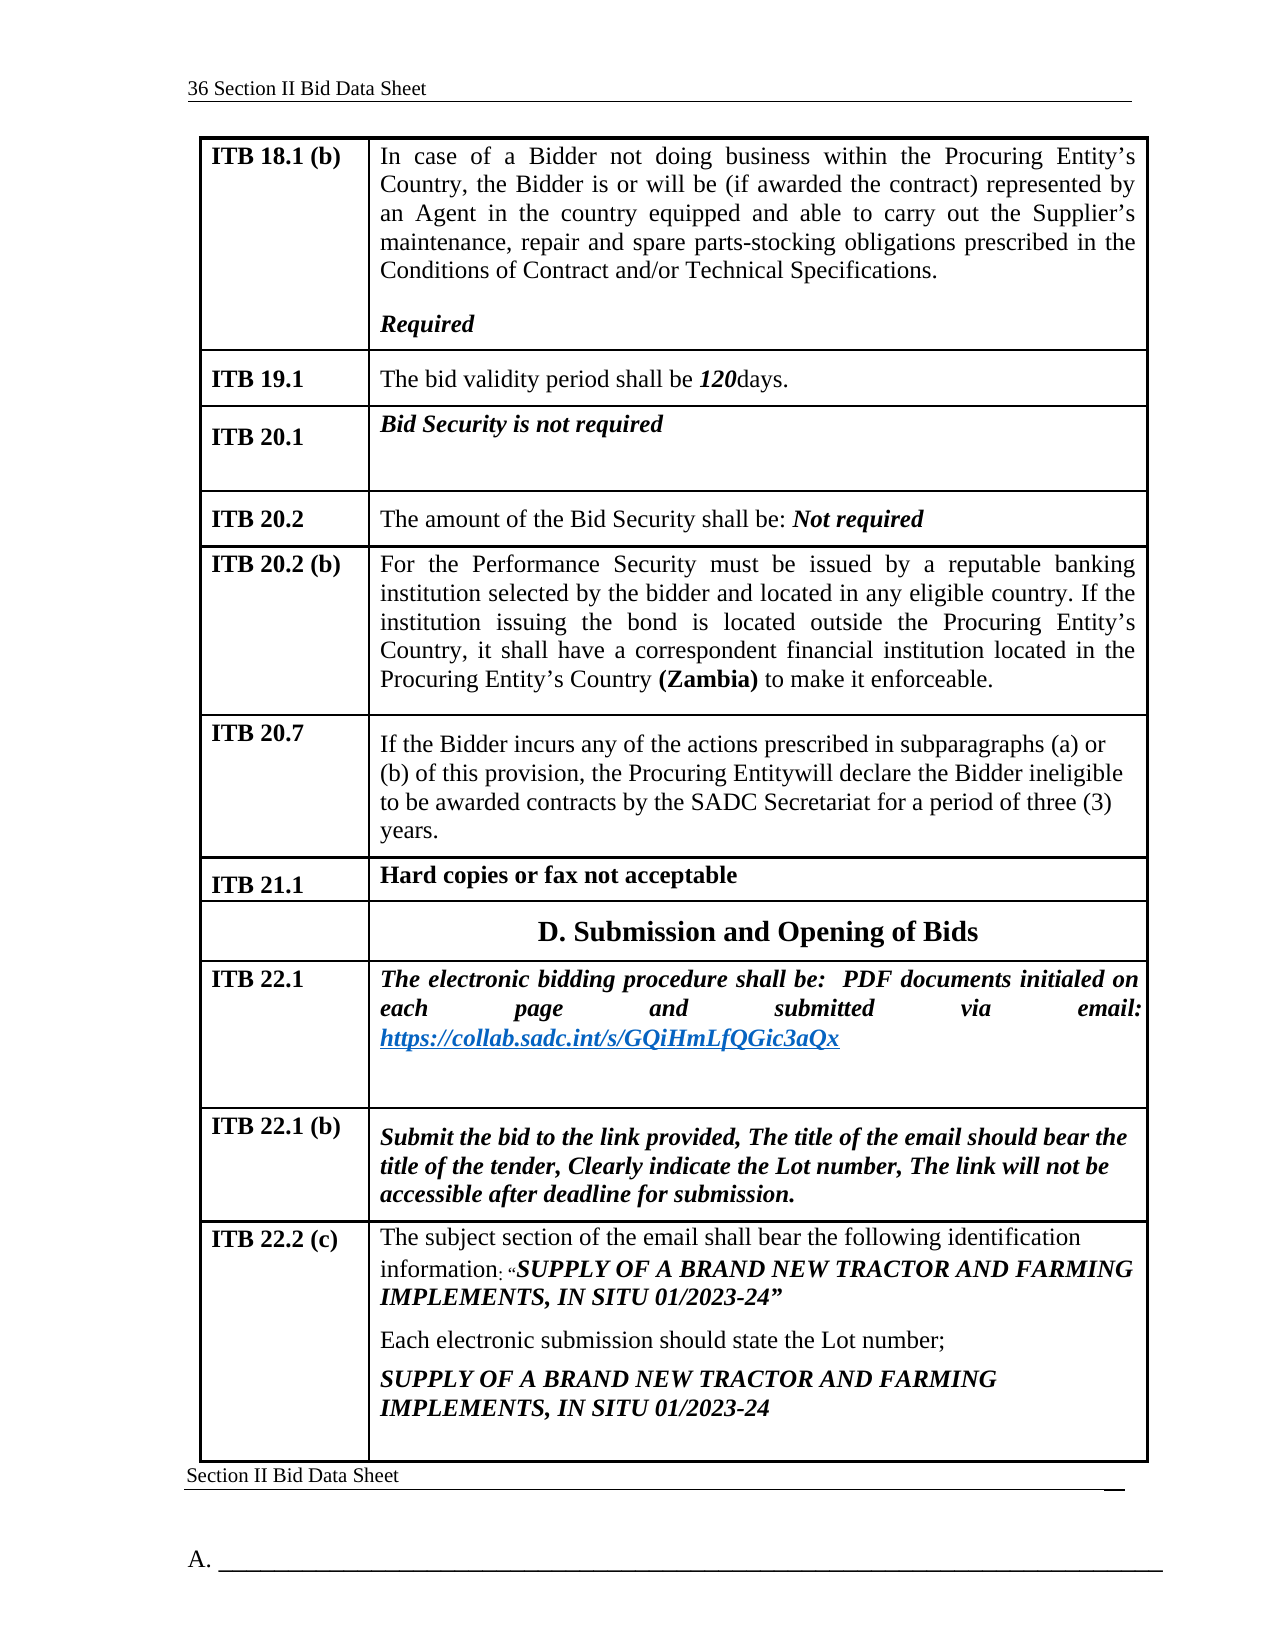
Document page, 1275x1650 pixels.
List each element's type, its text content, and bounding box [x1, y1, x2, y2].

table_cell ITB 20.2 (b) [202, 548, 368, 714]
table_cell Hard copies or fax not acceptable [370, 859, 1146, 900]
table_header In case of a Bidder not doing business within the Procuring Entity’s Country, the Bidder is or will be (if awarded the contract) represented by an Agent in the country equipped and able to carry out the Supplier’s maintenance, repair and spare parts-stocking obligations prescribed in the Conditions of Contract and/or Technical Specifications. Required [370, 140, 1146, 349]
table_cell D. Submission and Opening of Bids [370, 902, 1146, 960]
text Section II Bid Data Sheet [186, 1463, 1134, 1487]
table_cell ITB 20.7 [202, 716, 368, 856]
table_cell ITB 21.1 [202, 859, 368, 900]
table_cell The subject section of the email shall bear the following identification information: “SUPPLY OF A BRAND NEW TRACTOR AND FARMING IMPLEMENTS, IN SITU 01/2023-24” Each electronic submission should state the Lot number; SUPPLY OF A BRAND NEW TRACTOR AND FARMING IMPLEMENTS, IN SITU 01/2023-24 [370, 1223, 1146, 1460]
table_cell ITB 19.1 [202, 351, 368, 405]
table_cell ITB 20.1 [202, 407, 368, 489]
table_cell ITB 22.1 (b) [202, 1109, 368, 1220]
table_cell Bid Security is not required [370, 407, 1146, 489]
table_header ITB 18.1 (b) [202, 140, 368, 349]
table_cell The electronic bidding procedure shall be: PDF documents initialed on each page and submitted via email: https://collab.sadc.int/s/GQiHmLfQGic3aQx [370, 962, 1146, 1107]
table_cell Submit the bid to the link provided, The title of the email should bear the title of the tender, Clearly indicate the Lot number, The link will not be accessible after deadline for submission. [370, 1109, 1146, 1220]
table_cell If the Bidder incurs any of the actions prescribed in subparagraphs (a) or (b) of this provision, the Procuring Entitywill declare the Bidder ineligible to be awarded contracts by the SADC Secretariat for a period of three (3) years. [370, 716, 1146, 856]
table_cell ITB 22.1 [202, 962, 368, 1107]
table_cell ITB 20.2 [202, 492, 368, 545]
table_cell [202, 902, 368, 960]
table_cell ITB 22.2 (c) [202, 1223, 368, 1460]
table_cell For the Performance Security must be issued by a reputable banking institution selected by the bidder and located in any eligible country. If the institution issuing the bond is located outside the Procuring Entity’s Country, it shall have a correspondent financial institution located in the Procuring Entity’s Country (Zambia) to make it enforceable. [370, 548, 1146, 714]
table_cell The bid validity period shall be 120days. [370, 351, 1146, 405]
table_cell The amount of the Bid Security shall be: Not required [370, 492, 1146, 545]
